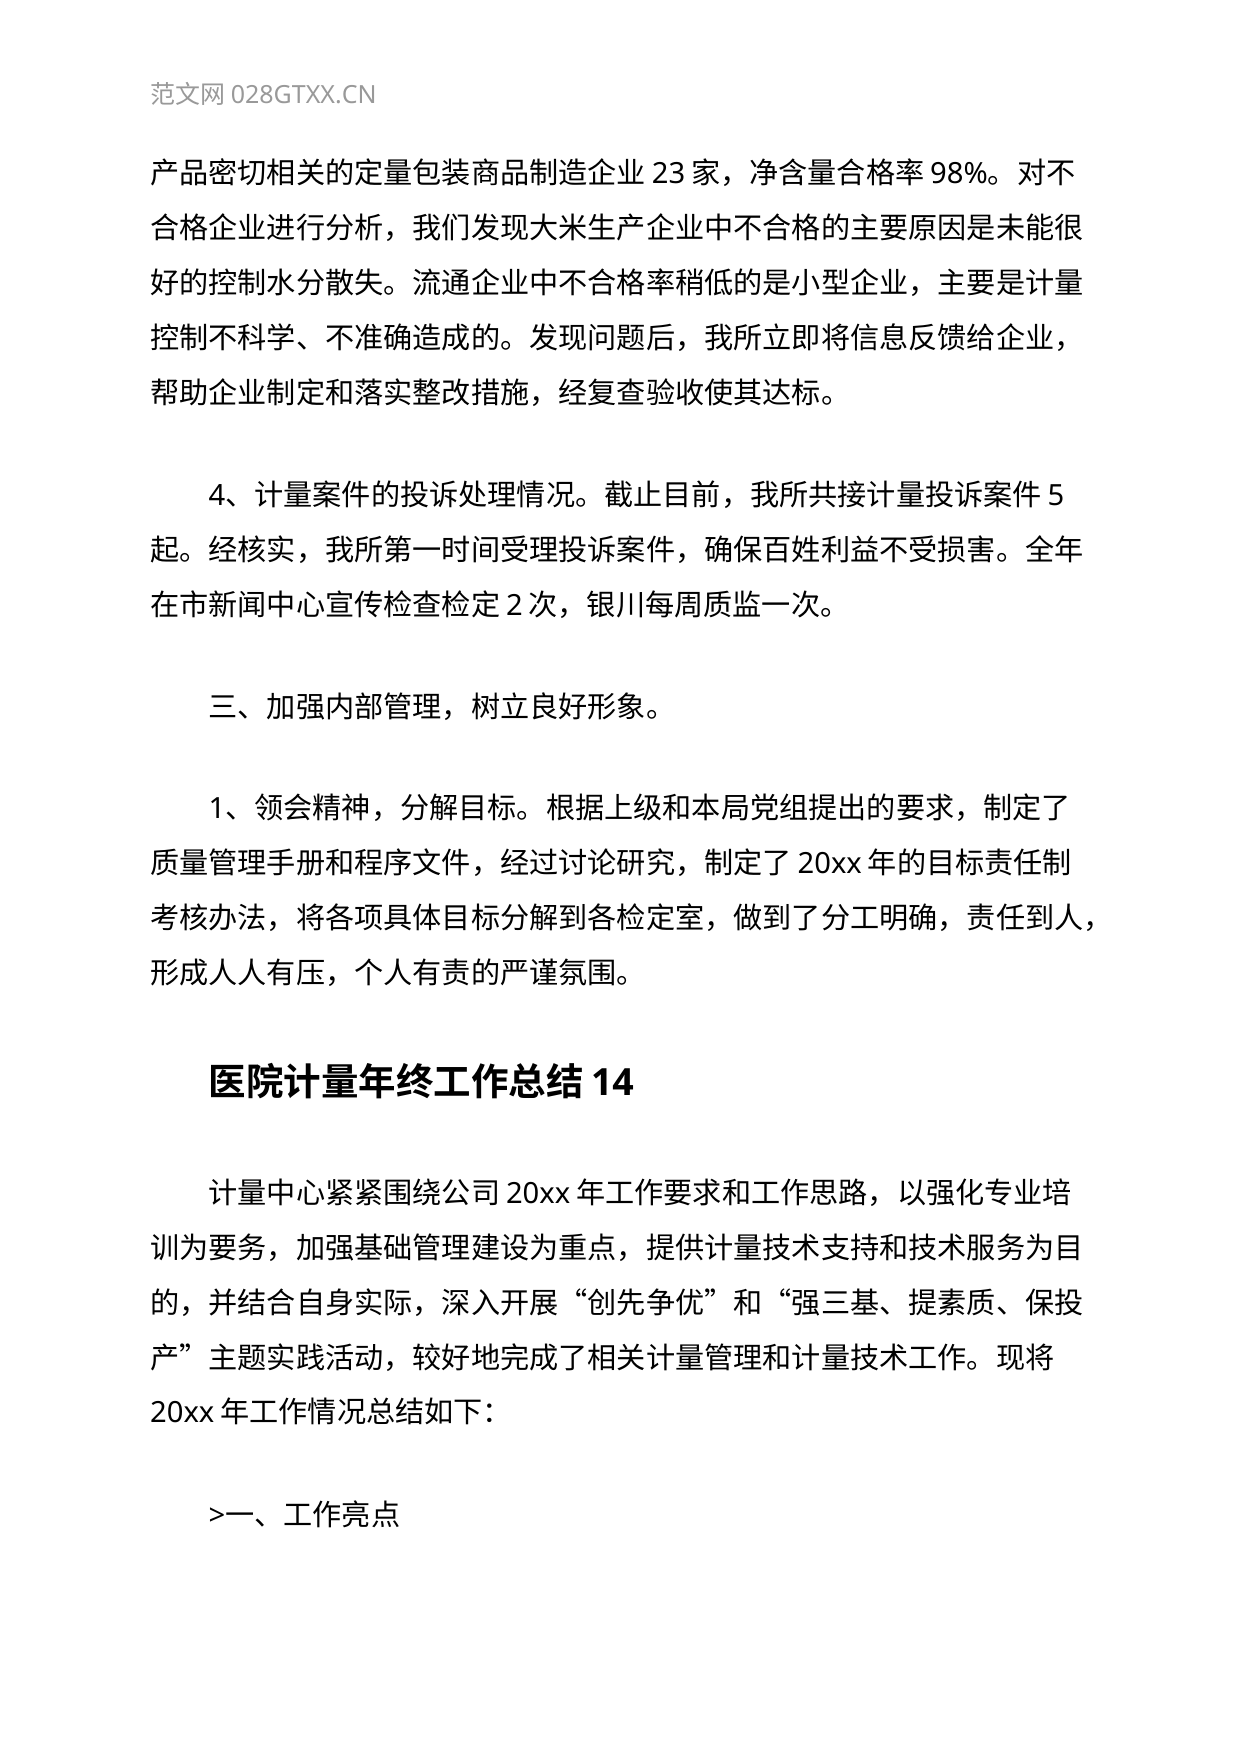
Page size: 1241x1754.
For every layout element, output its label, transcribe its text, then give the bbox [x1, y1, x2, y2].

text 计量中心紧紧围绕公司20xx年工作要求和工作思路，以强化专业培训为要务，加强基础管理建设为重点，提供计量技术支持和技术服务为目的，并结合自身实际，深入开展“创先争优”和“强三基、提素质、保投产”主题实践活动，较好地完成了相关计量管理和计量技术工作。现将20xx年工作情况总结如下： [150, 1169, 1090, 1431]
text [150, 150, 1090, 412]
text 1、领会精神，分解目标。根据上级和本局党组提出的要求，制定了质量管理手册和程序文件，经过讨论研究，制定了20xx年的目标责任制考核办法，将各项具体目标分解到各检定室，做到了分工明确，责任到人，形成人人有压，个人有责的严谨氛围。 [150, 785, 1090, 992]
text 医院计量年终工作总结14 [150, 1052, 1090, 1106]
text >一、工作亮点 [150, 1491, 1090, 1533]
text 三、加强内部管理，树立良好形象。 [150, 683, 1090, 726]
text 4、计量案件的投诉处理情况。截止目前，我所共接计量投诉案件5起。经核实，我所第一时间受理投诉案件，确保百姓利益不受损害。全年在市新闻中心宣传检查检定2次，银川每周质监一次。 [150, 471, 1090, 624]
